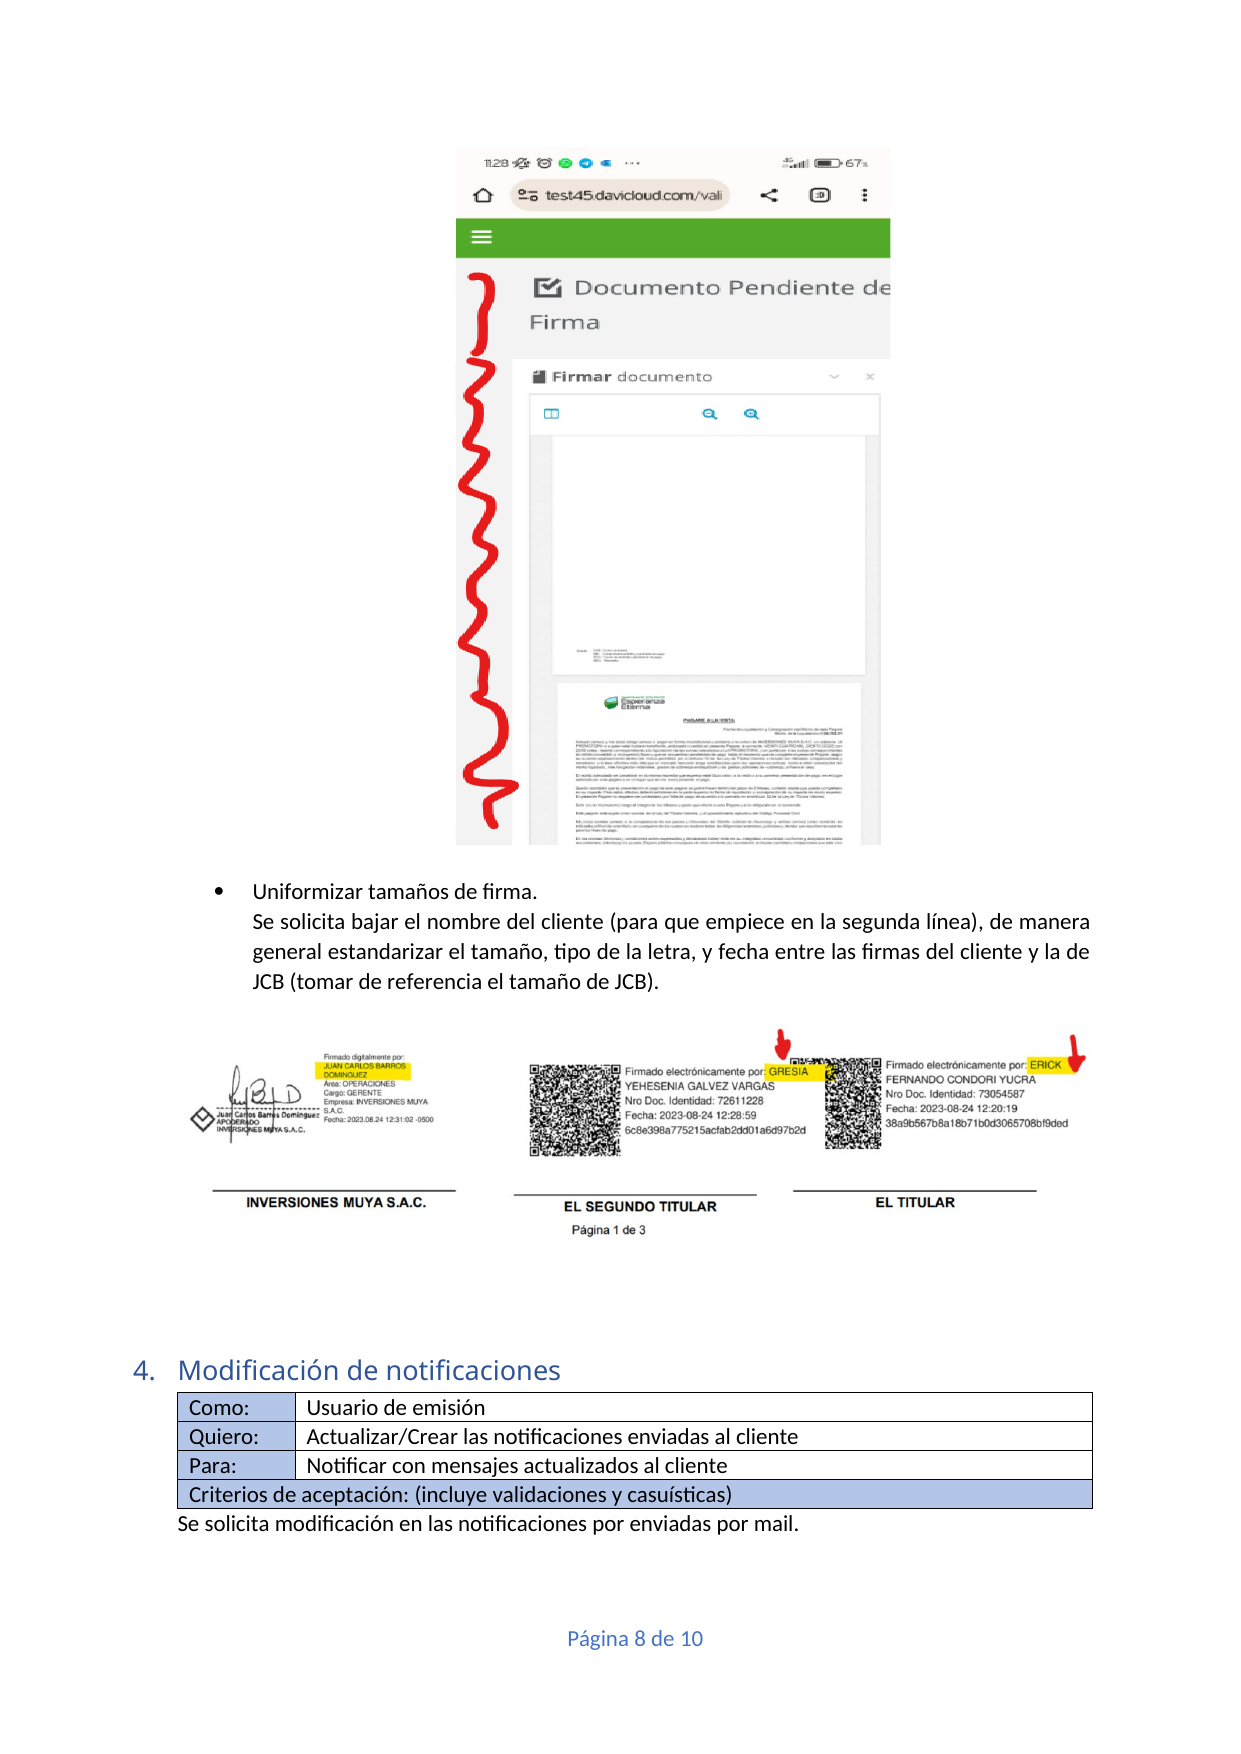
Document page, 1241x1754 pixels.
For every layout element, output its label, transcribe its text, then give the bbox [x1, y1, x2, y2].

table_header Como: [178, 1393, 295, 1421]
table_cell Notificar con mensajes actualizados al cliente [296, 1451, 1092, 1479]
picture [177, 1014, 1093, 1240]
table_header Usuario de emisión [296, 1393, 1092, 1421]
text Se solicita modificación en las notificaciones por enviadas por mail. [177, 1509, 1093, 1537]
table_cell Criterios de aceptación: (incluye validaciones y casuísticas) [178, 1480, 1092, 1508]
subtitle Modificación de notificaciones [133, 1352, 1093, 1389]
table_cell Actualizar/Crear las notificaciones enviadas al cliente [296, 1422, 1092, 1450]
picture [454, 147, 891, 845]
table_cell Quiero: [178, 1422, 295, 1450]
table_cell Para: [178, 1451, 295, 1479]
list Uniformizar tamaños de firma. [215, 877, 1093, 905]
list Se solicita bajar el nombre del cliente (para que empiece en la segunda línea), de manera general estandarizar el tamaño, tipo de la letra, y fecha entre las firmas del cliente y la de JCB (tomar de referencia el tamaño de JCB). [252, 907, 1093, 996]
